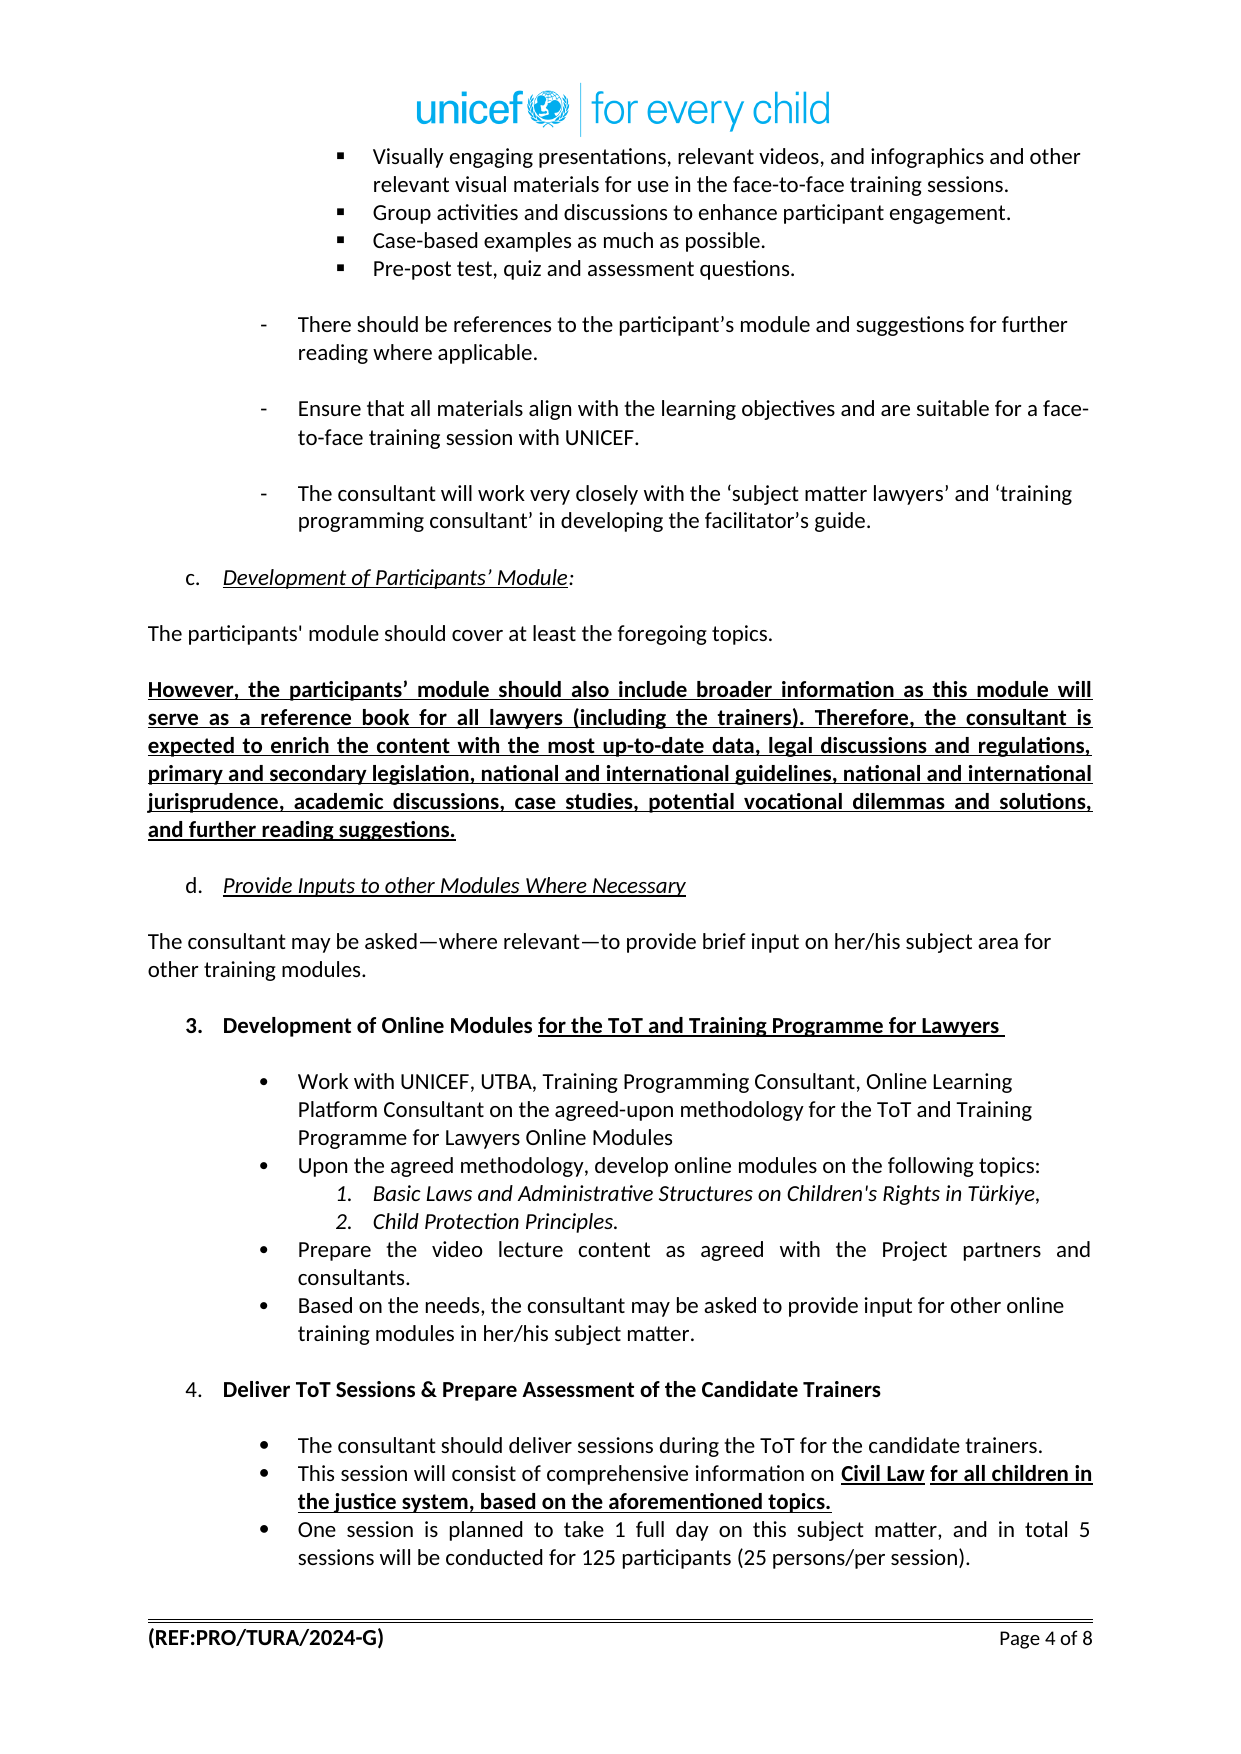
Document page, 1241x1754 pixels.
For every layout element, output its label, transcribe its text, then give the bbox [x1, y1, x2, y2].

list Prepare the video lecture content as agreed with the Project partners and consultants. [260, 1235, 1093, 1291]
list There should be references to the participant’s module and suggestions for further reading where applicable. [260, 311, 1093, 367]
picture [402, 73, 838, 143]
list The consultant should deliver sessions during the ToT for the candidate trainers. [260, 1431, 1093, 1459]
list Development of Participants’ Module: [185, 563, 1093, 591]
list Child Protection Principles. [335, 1207, 1093, 1235]
list Based on the needs, the consultant may be asked to provide input for other online training modules in her/his subject matter. [260, 1291, 1093, 1347]
list This session will consist of comprehensive information on Civil Law for all children in the justice system, based on the aforementioned topics. [260, 1459, 1093, 1515]
text However, the participants’ module should also include broader information as this module will serve as a reference book for all lawyers (including the trainers). Therefore, the consultant is expected to enrich the content with the most up-to-date data, legal discussions and regulations, primary and secondary legislation, national and international guidelines, national and international jurisprudence, academic discussions, case studies, potential vocational dilemmas and solutions, and further reading suggestions. [148, 728, 1093, 783]
text The consultant may be asked—where relevant—to provide brief input on her/his subject area for other training modules. [148, 927, 1093, 983]
list Visually engaging presentations, relevant videos, and infographics and other relevant visual materials for use in the face-to-face training sessions. [335, 142, 1093, 198]
list Group activities and discussions to enhance participant engagement. [335, 198, 1093, 226]
list Upon the agreed methodology, develop online modules on the following topics: [260, 1151, 1093, 1179]
list Development of Online Modules for the ToT and Training Programme for Lawyers [185, 1011, 1093, 1039]
list Case-based examples as much as possible. [335, 226, 1093, 254]
list Ensure that all materials align with the learning objectives and are suitable for a face-to-face training session with UNICEF. [260, 394, 1093, 451]
list The consultant will work very closely with the ‘subject matter lawyers’ and ‘training programming consultant’ in developing the facilitator’s guide. [260, 479, 1093, 535]
list Basic Laws and Administrative Structures on Children's Rights in Türkiye, [335, 1179, 1093, 1207]
list Work with UNICEF, UTBA, Training Programming Consultant, Online Learning Platform Consultant on the agreed-upon methodology for the ToT and Training Programme for Lawyers Online Modules [260, 1067, 1093, 1151]
list One session is planned to take 1 full day on this subject matter, and in total 5 sessions will be conducted for 125 participants (25 persons/per session). [260, 1515, 1093, 1571]
list Deliver ToT Sessions & Prepare Assessment of the Candidate Trainers [185, 1375, 1093, 1403]
list Provide Inputs to other Modules Where Necessary [185, 871, 1093, 899]
list Pre-post test, quiz and assessment questions. [335, 254, 1093, 282]
text The participants' module should cover at least the foregoing topics. [148, 619, 1093, 647]
